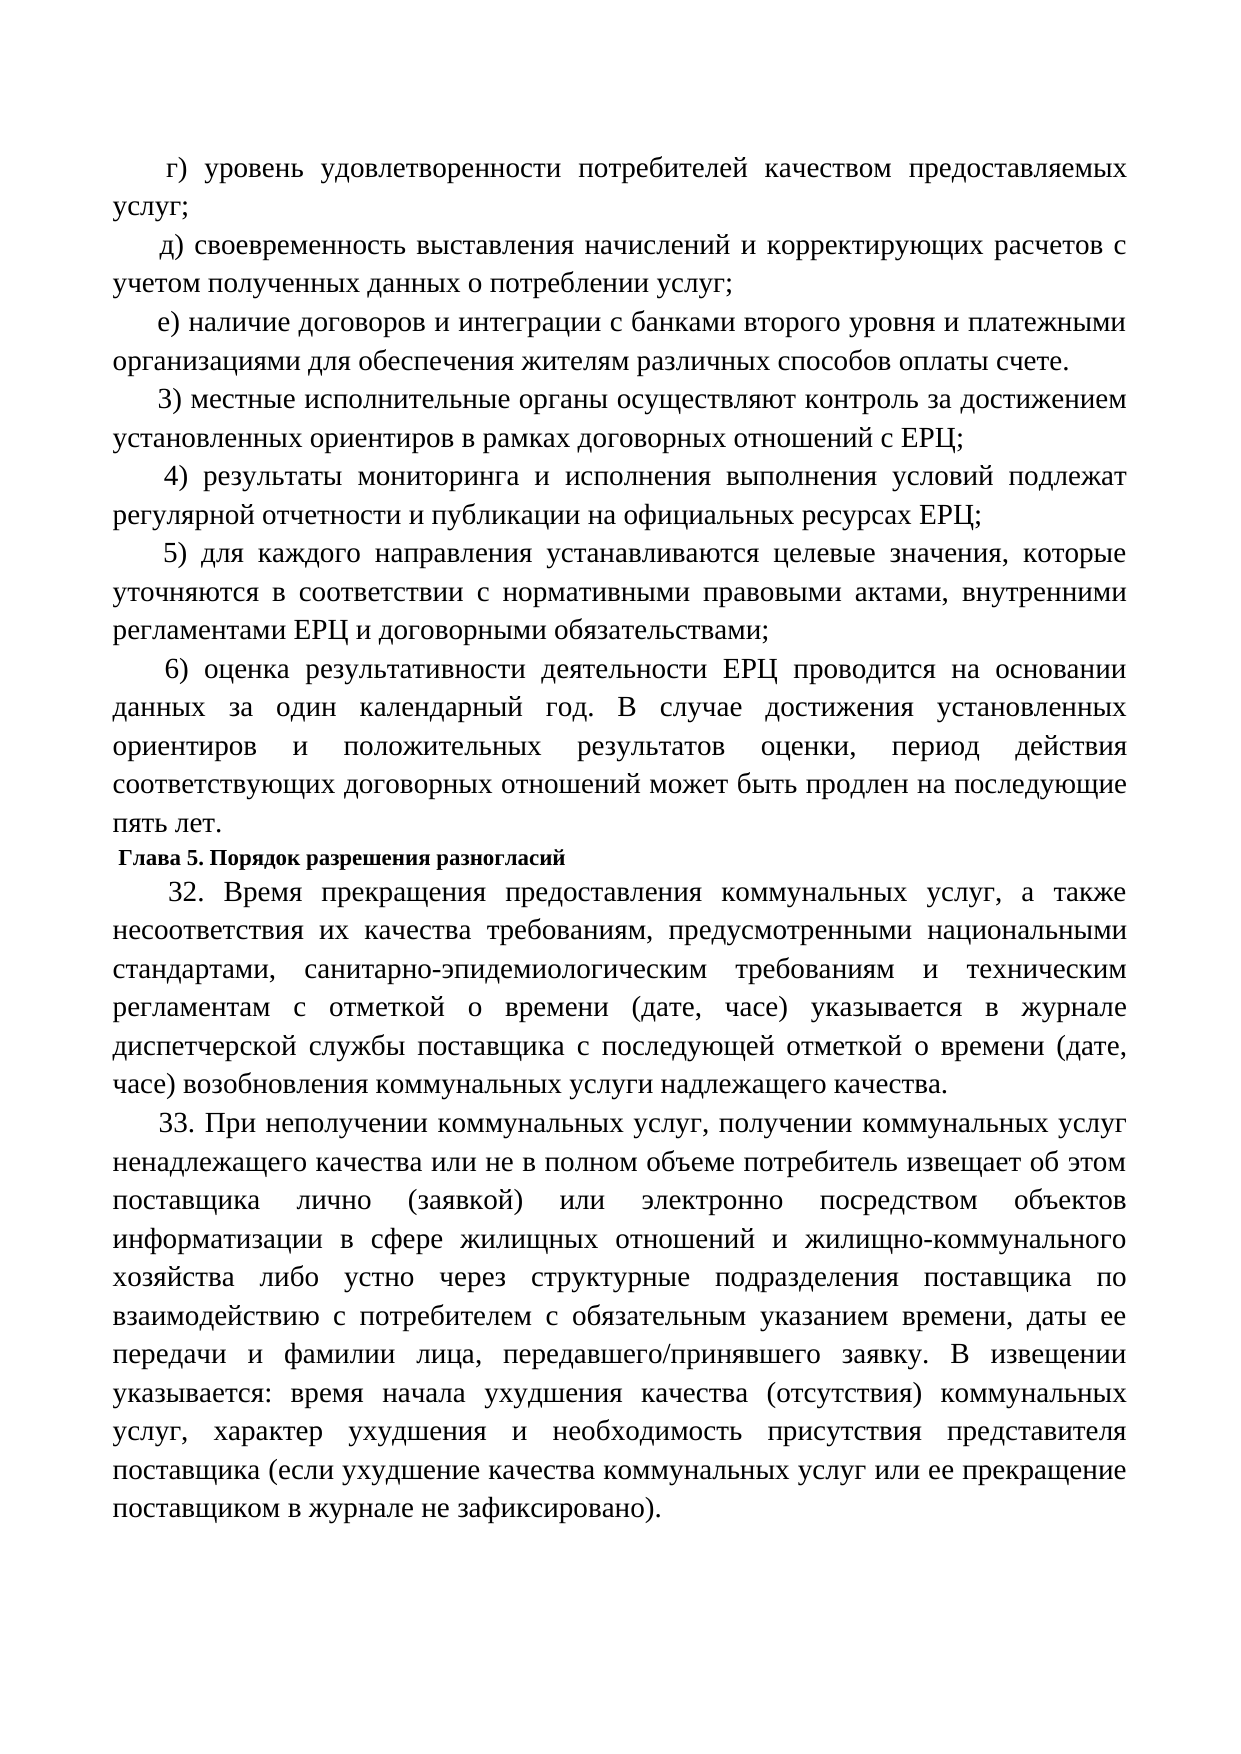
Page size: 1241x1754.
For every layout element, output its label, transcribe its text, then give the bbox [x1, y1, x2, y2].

text д) своевременность выставления начислений и корректирующих расчетов с учетом полученных данных о потреблении услуг; [112, 227, 1128, 299]
text 5) для каждого направления устанавливаются целевые значения, которые уточняются в соответствии с нормативными правовыми актами, внутренними регламентами ЕРЦ и договорными обязательствами; [112, 535, 1128, 646]
text Глава 5. Порядок разрешения разногласий [112, 844, 1128, 870]
text 6) оценка результативности деятельности ЕРЦ проводится на основании данных за один календарный год. В случае достижения установленных ориентиров и положительных результатов оценки, период действия соответствующих договорных отношений может быть продлен на последующие пять лет. [112, 651, 1128, 839]
text 4) результаты мониторинга и исполнения выполнения условий подлежат регулярной отчетности и публикации на официальных ресурсах ЕРЦ; [112, 458, 1128, 530]
text 33. При неполучении коммунальных услуг, получении коммунальных услуг ненадлежащего качества или не в полном объеме потребитель извещает об этом поставщика лично (заявкой) или электронно посредством объектов информатизации в сфере жилищных отношений и жилищно-коммунального хозяйства либо устно через структурные подразделения поставщика по взаимодействию с потребителем с обязательным указанием времени, даты ее передачи и фамилии лица, передавшего/принявшего заявку. В извещении указывается: время начала ухудшения качества (отсутствия) коммунальных услуг, характер ухудшения и необходимость присутствия представителя поставщика (если ухудшение качества коммунальных услуг или ее прекращение поставщиком в журнале не зафиксировано). [112, 1105, 1128, 1524]
text 32. Время прекращения предоставления коммунальных услуг, а также несоответствия их качества требованиям, предусмотренными национальными стандартами, санитарно-эпидемиологическим требованиям и техническим регламентам с отметкой о времени (дате, часе) указывается в журнале диспетчерской службы поставщика с последующей отметкой о времени (дате, часе) возобновления коммунальных услуги надлежащего качества. [112, 874, 1128, 1100]
text г) уровень удовлетворенности потребителей качеством предоставляемых услуг; [112, 150, 1128, 222]
text 3) местные исполнительные органы осуществляют контроль за достижением установленных ориентиров в рамках договорных отношений с ЕРЦ; [112, 381, 1128, 453]
text е) наличие договоров и интеграции с банками второго уровня и платежными организациями для обеспечения жителям различных способов оплаты счете. [112, 304, 1128, 376]
